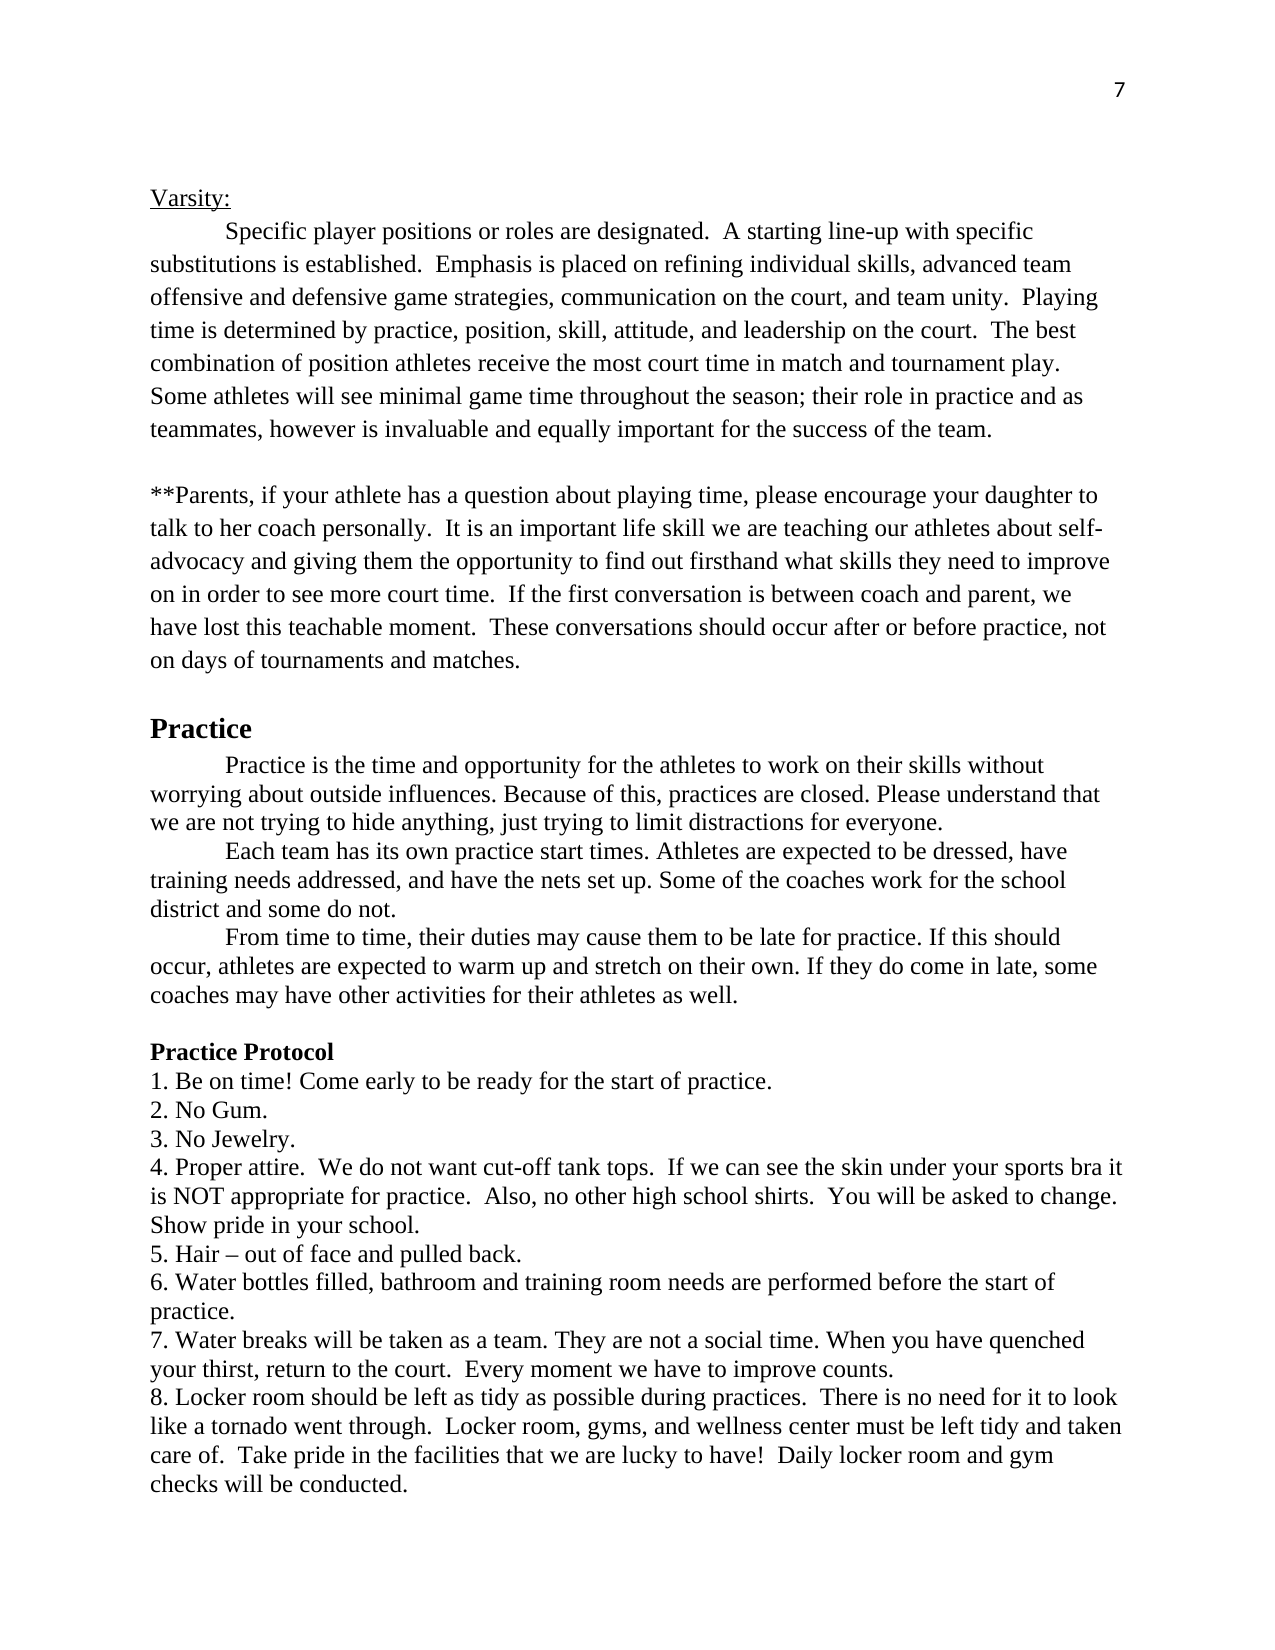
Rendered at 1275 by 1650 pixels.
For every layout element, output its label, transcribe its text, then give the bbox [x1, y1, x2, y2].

text 2. No Gum. [150, 1095, 1125, 1124]
text Specific player positions or roles are designated. A starting line-up with specific substitutions is established. Emphasis is placed on refining individual skills, advanced team offensive and defensive game strategies, communication on the court, and team unity. Playing time is determined by practice, position, skill, attitude, and leadership on the court. The best combination of position athletes receive the most court time in match and tournament play. Some athletes will see minimal game time throughout the season; their role in practice and as teammates, however is invaluable and equally important for the success of the team. [150, 216, 1125, 443]
text 8. Locker room should be left as tidy as possible during practices. There is no need for it to look like a tornado went through. Locker room, gyms, and wellness center must be left tidy and taken care of. Take pride in the facilities that we are lucky to have! Daily locker room and gym checks will be conducted. [150, 1382, 1125, 1497]
text Practice Protocol [150, 1037, 1125, 1066]
text 4. Proper attire. We do not want cut-off tank tops. If we can see the skin under your sports bra it is NOT appropriate for practice. Also, no other high school shirts. You will be asked to change. Show pride in your school. [150, 1152, 1125, 1239]
text From time to time, their duties may cause them to be late for practice. If this should occur, athletes are expected to warm up and stretch on their own. If they do come in late, some coaches may have other activities for their athletes as well. [150, 922, 1125, 1009]
text Practice [150, 711, 1125, 745]
text 3. No Jewelry. [150, 1124, 1125, 1152]
text Each team has its own practice start times. Athletes are expected to be dressed, have training needs addressed, and have the nets set up. Some of the coaches work for the school district and some do not. [150, 836, 1125, 922]
text **Parents, if your athlete has a question about playing time, please encourage your daughter to talk to her coach personally. It is an important life skill we are teaching our athletes about self-advocacy and giving them the opportunity to find out firsthand what skills they need to improve on in order to see more court time. If the first conversation is between coach and parent, we have lost this teachable moment. These conversations should occur after or before practice, not on days of tournaments and matches. [150, 480, 1125, 674]
text 7. Water breaks will be taken as a team. They are not a social time. When you have quenched your thirst, return to the court. Every moment we have to improve counts. [150, 1325, 1125, 1382]
text 6. Water bottles filled, bathroom and training room needs are performed before the start of practice. [150, 1267, 1125, 1325]
text Varsity: [150, 183, 1125, 212]
text Practice is the time and opportunity for the athletes to work on their skills without worrying about outside influences. Because of this, practices are closed. Please understand that we are not trying to hide anything, just trying to limit distractions for everyone. [150, 750, 1125, 836]
text 5. Hair – out of face and pulled back. [150, 1239, 1125, 1267]
text 1. Be on time! Come early to be ready for the start of practice. [150, 1066, 1125, 1095]
